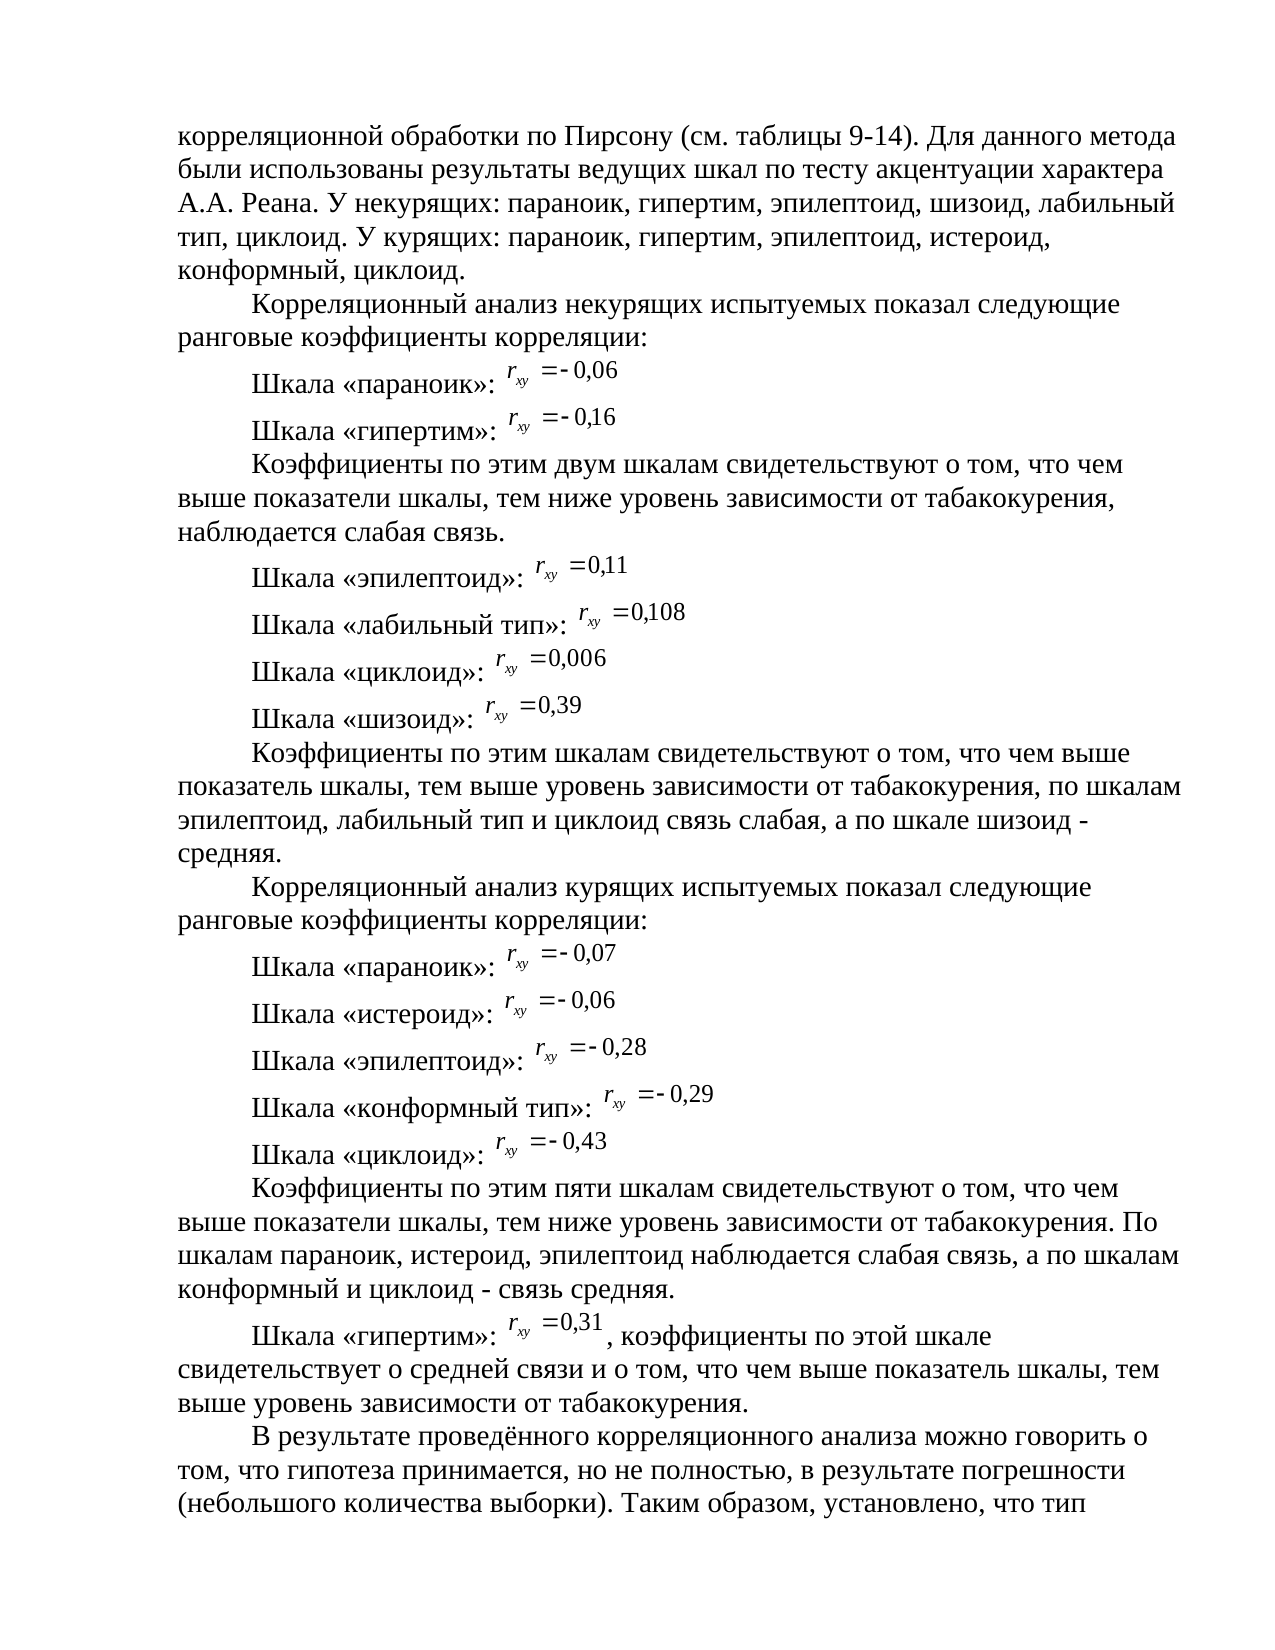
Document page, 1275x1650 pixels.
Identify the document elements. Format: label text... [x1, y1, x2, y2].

text Шкала «циклоид»: [177, 1123, 1186, 1170]
text Шкала «истероид»: [177, 983, 1186, 1030]
text Шкала «лабильный тип»: [177, 594, 1186, 641]
text Шкала «эпилептоид»: [177, 1030, 1186, 1077]
text Шкала «конформный тип»: [177, 1077, 1186, 1123]
text Шкала «эпилептоид»: [177, 547, 1186, 594]
text Коэффициенты по этим пяти шкалам свидетельствуют о том, что чем выше показатели шкалы, тем ниже уровень зависимости от табакокурения. По шкалам параноик, истероид, эпилептоид наблюдается слабая связь, а по шкалам конформный и циклоид - связь средняя. [177, 1170, 1186, 1304]
text Корреляционный анализ курящих испытуемых показал следующие ранговые коэффициенты корреляции: [177, 869, 1186, 936]
text Шкала «гипертим»: , коэффициенты по этой шкале свидетельствует о средней связи и о том, что чем выше показатель шкалы, тем выше уровень зависимости от табакокурения. [177, 1304, 1186, 1418]
text Шкала «параноик»: [177, 936, 1186, 983]
text Коэффициенты по этим двум шкалам свидетельствуют о том, что чем выше показатели шкалы, тем ниже уровень зависимости от табакокурения, наблюдается слабая связь. [177, 447, 1186, 547]
text Шкала «шизоид»: [177, 688, 1186, 735]
text Шкала «циклоид»: [177, 641, 1186, 688]
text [177, 118, 1186, 286]
text Коэффициенты по этим шкалам свидетельствуют о том, что чем выше показатель шкалы, тем выше уровень зависимости от табакокурения, по шкалам эпилептоид, лабильный тип и циклоид связь слабая, а по шкале шизоид - средняя. [177, 735, 1186, 869]
text Шкала «параноик»: [177, 353, 1186, 400]
text Корреляционный анализ некурящих испытуемых показал следующие ранговые коэффициенты корреляции: [177, 286, 1186, 353]
text Шкала «гипертим»: [177, 400, 1186, 447]
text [177, 1418, 1186, 1519]
